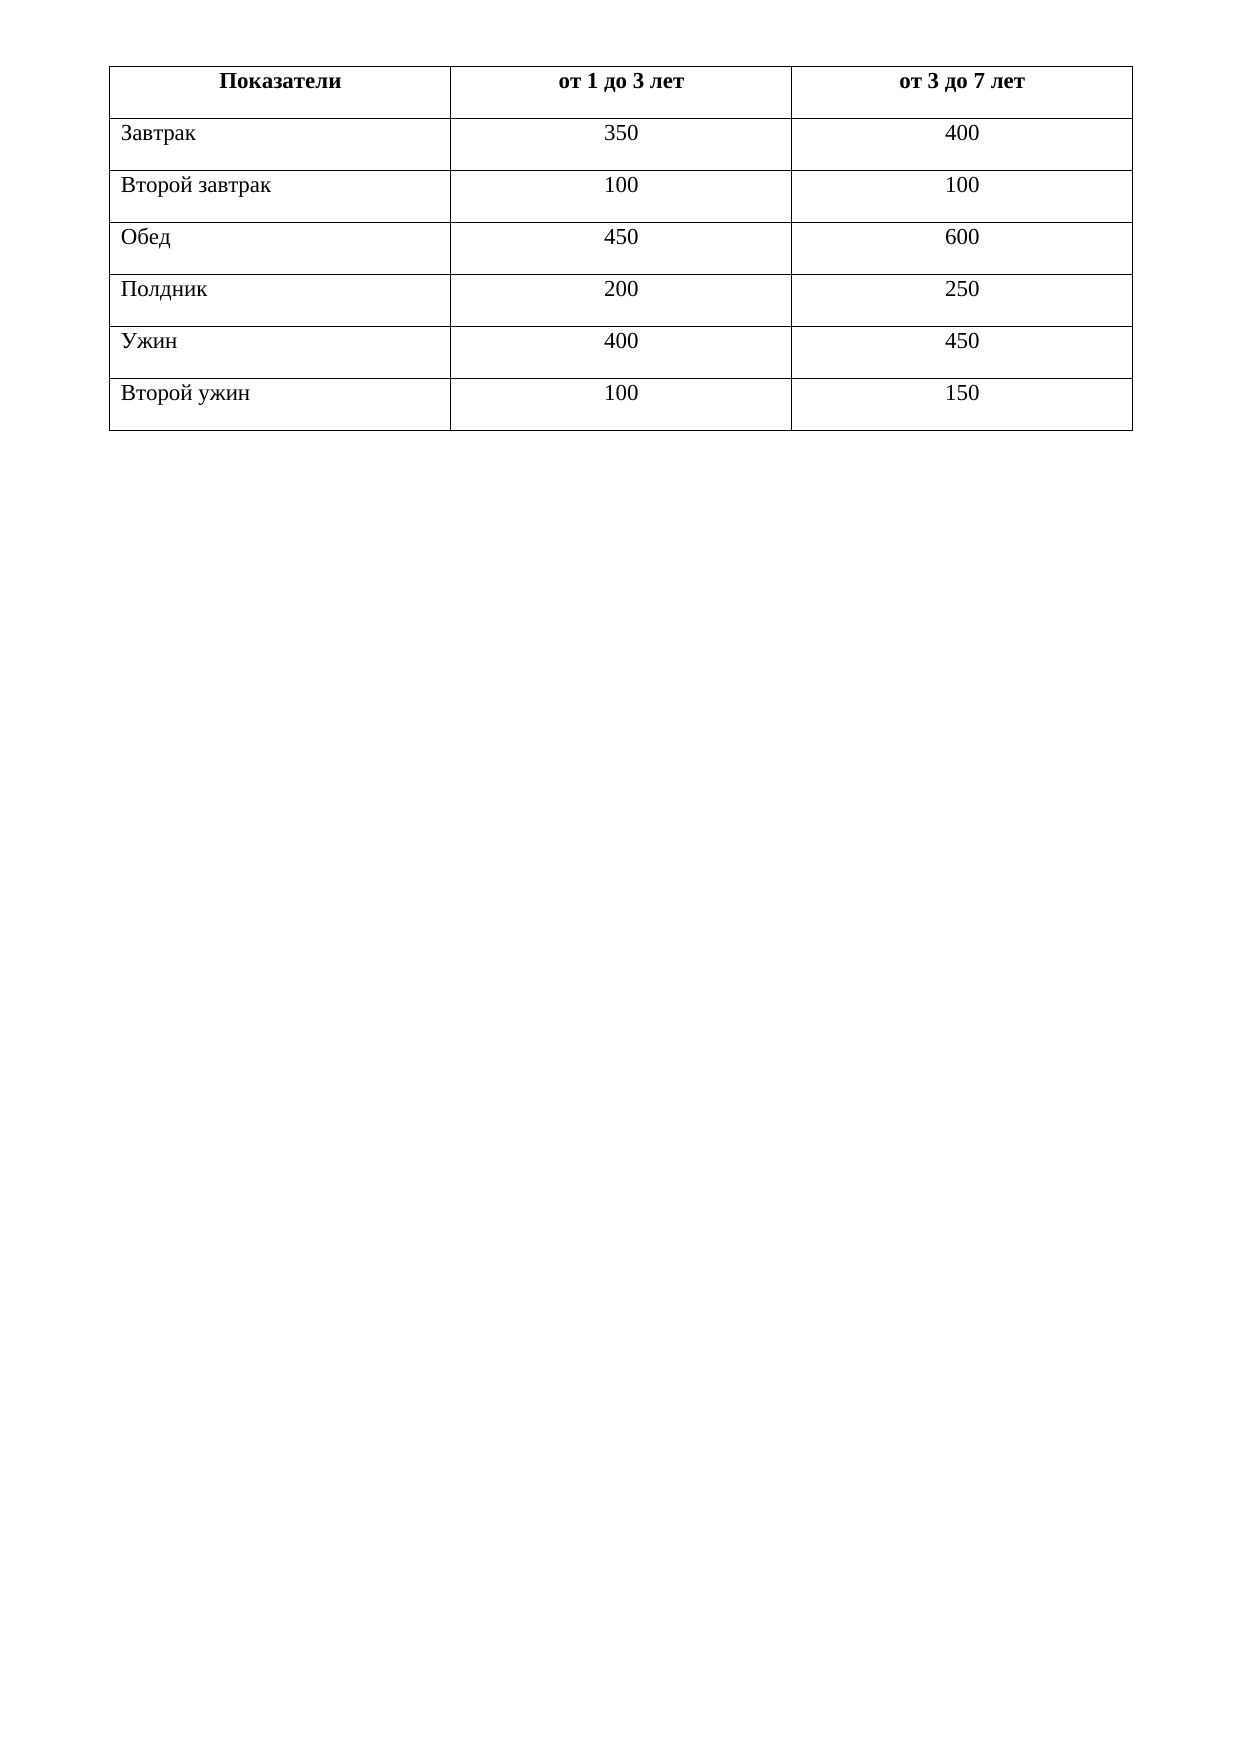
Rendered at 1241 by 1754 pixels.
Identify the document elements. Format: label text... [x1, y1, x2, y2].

table_cell 100 [792, 171, 1132, 222]
table_cell 350 [451, 119, 791, 170]
table_cell 450 [451, 223, 791, 274]
table_cell 400 [792, 119, 1132, 170]
table_cell Завтрак [110, 119, 450, 170]
table_cell 150 [792, 379, 1132, 430]
table_cell Второй завтрак [110, 171, 450, 222]
table_cell 400 [451, 327, 791, 378]
table_header от 1 до 3 лет [451, 67, 791, 118]
table_header Показатели [110, 67, 450, 118]
table_cell Обед [110, 223, 450, 274]
table_cell 600 [792, 223, 1132, 274]
table_cell 450 [792, 327, 1132, 378]
table_cell 100 [451, 379, 791, 430]
table_cell 100 [451, 171, 791, 222]
table_cell Ужин [110, 327, 450, 378]
table_cell 250 [792, 275, 1132, 326]
table_cell Второй ужин [110, 379, 450, 430]
table_header от 3 до 7 лет [792, 67, 1132, 118]
table_cell Полдник [110, 275, 450, 326]
table_cell 200 [451, 275, 791, 326]
